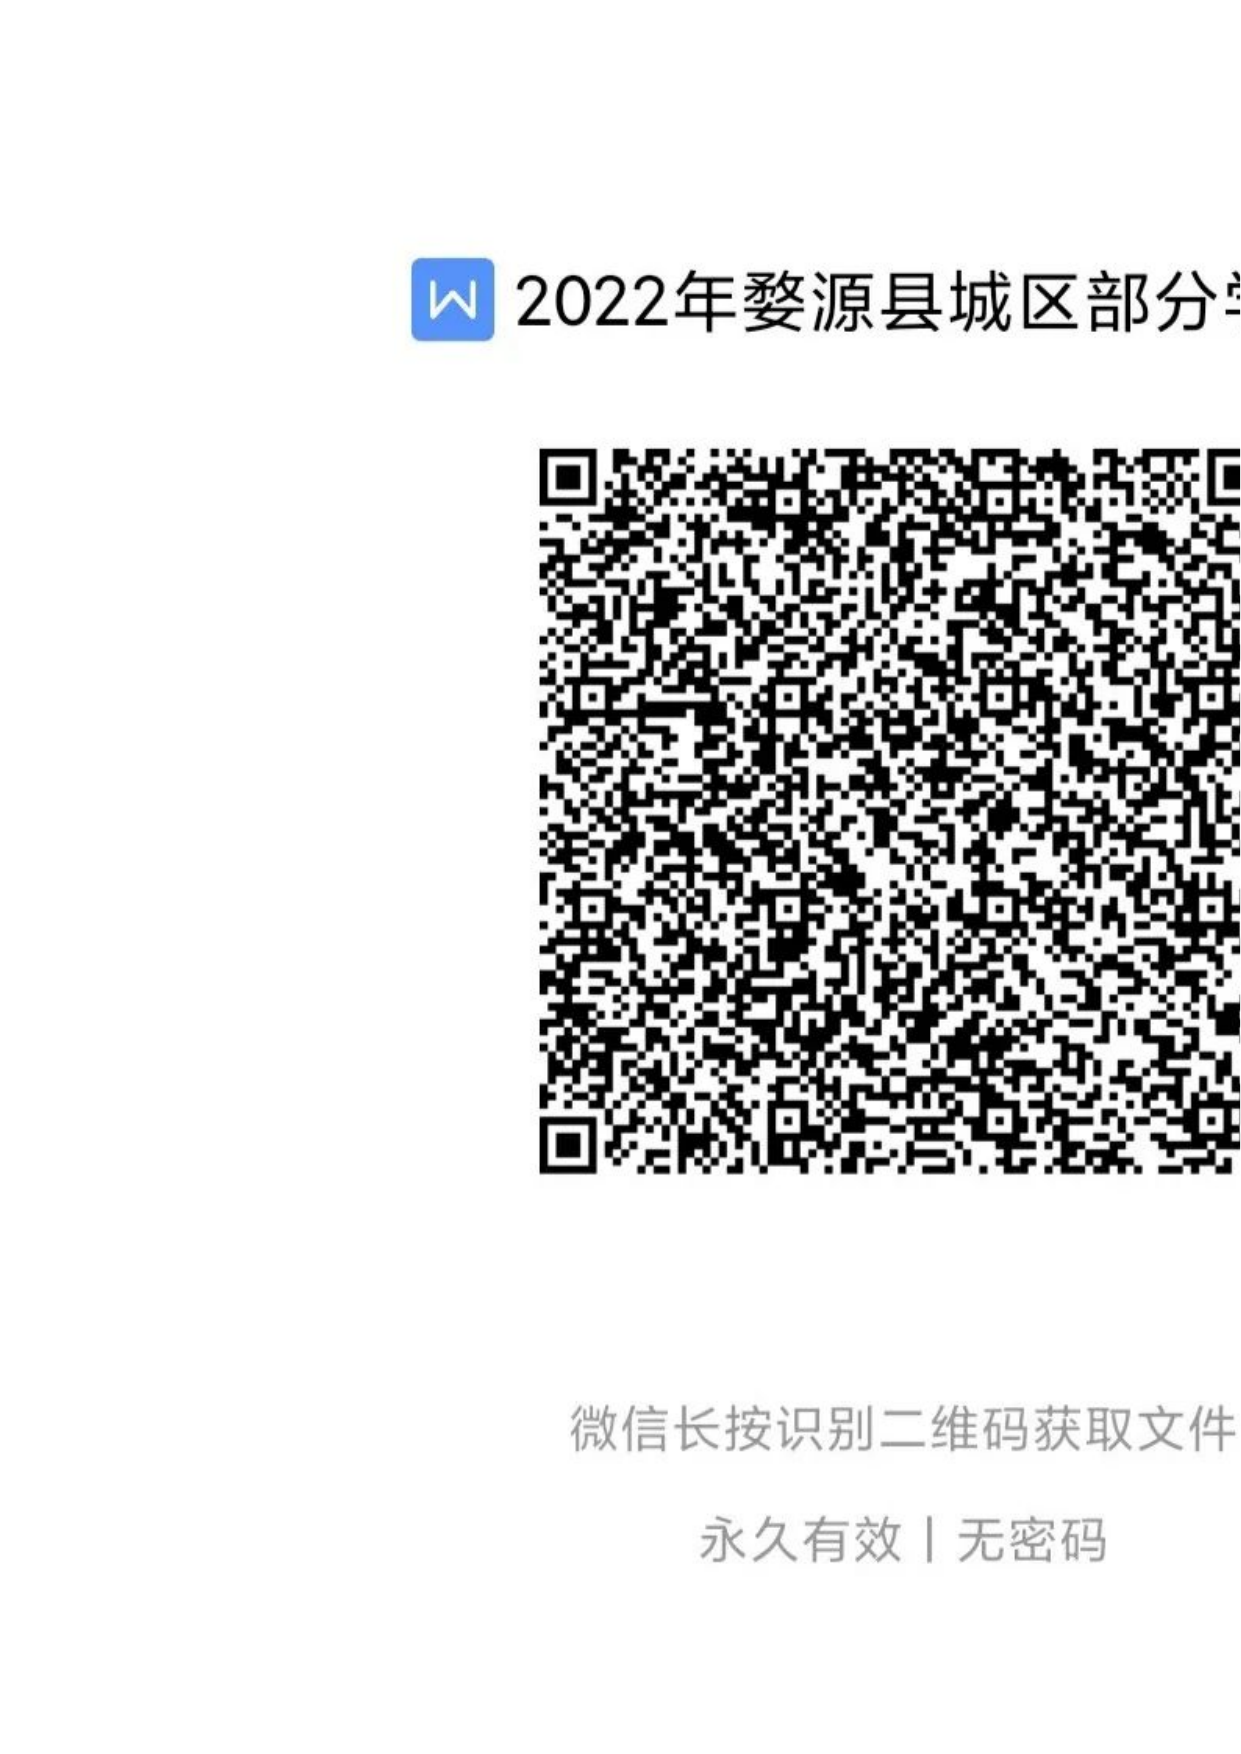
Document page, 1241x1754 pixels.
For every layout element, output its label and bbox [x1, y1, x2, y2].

picture [118, 88, 1241, 1666]
